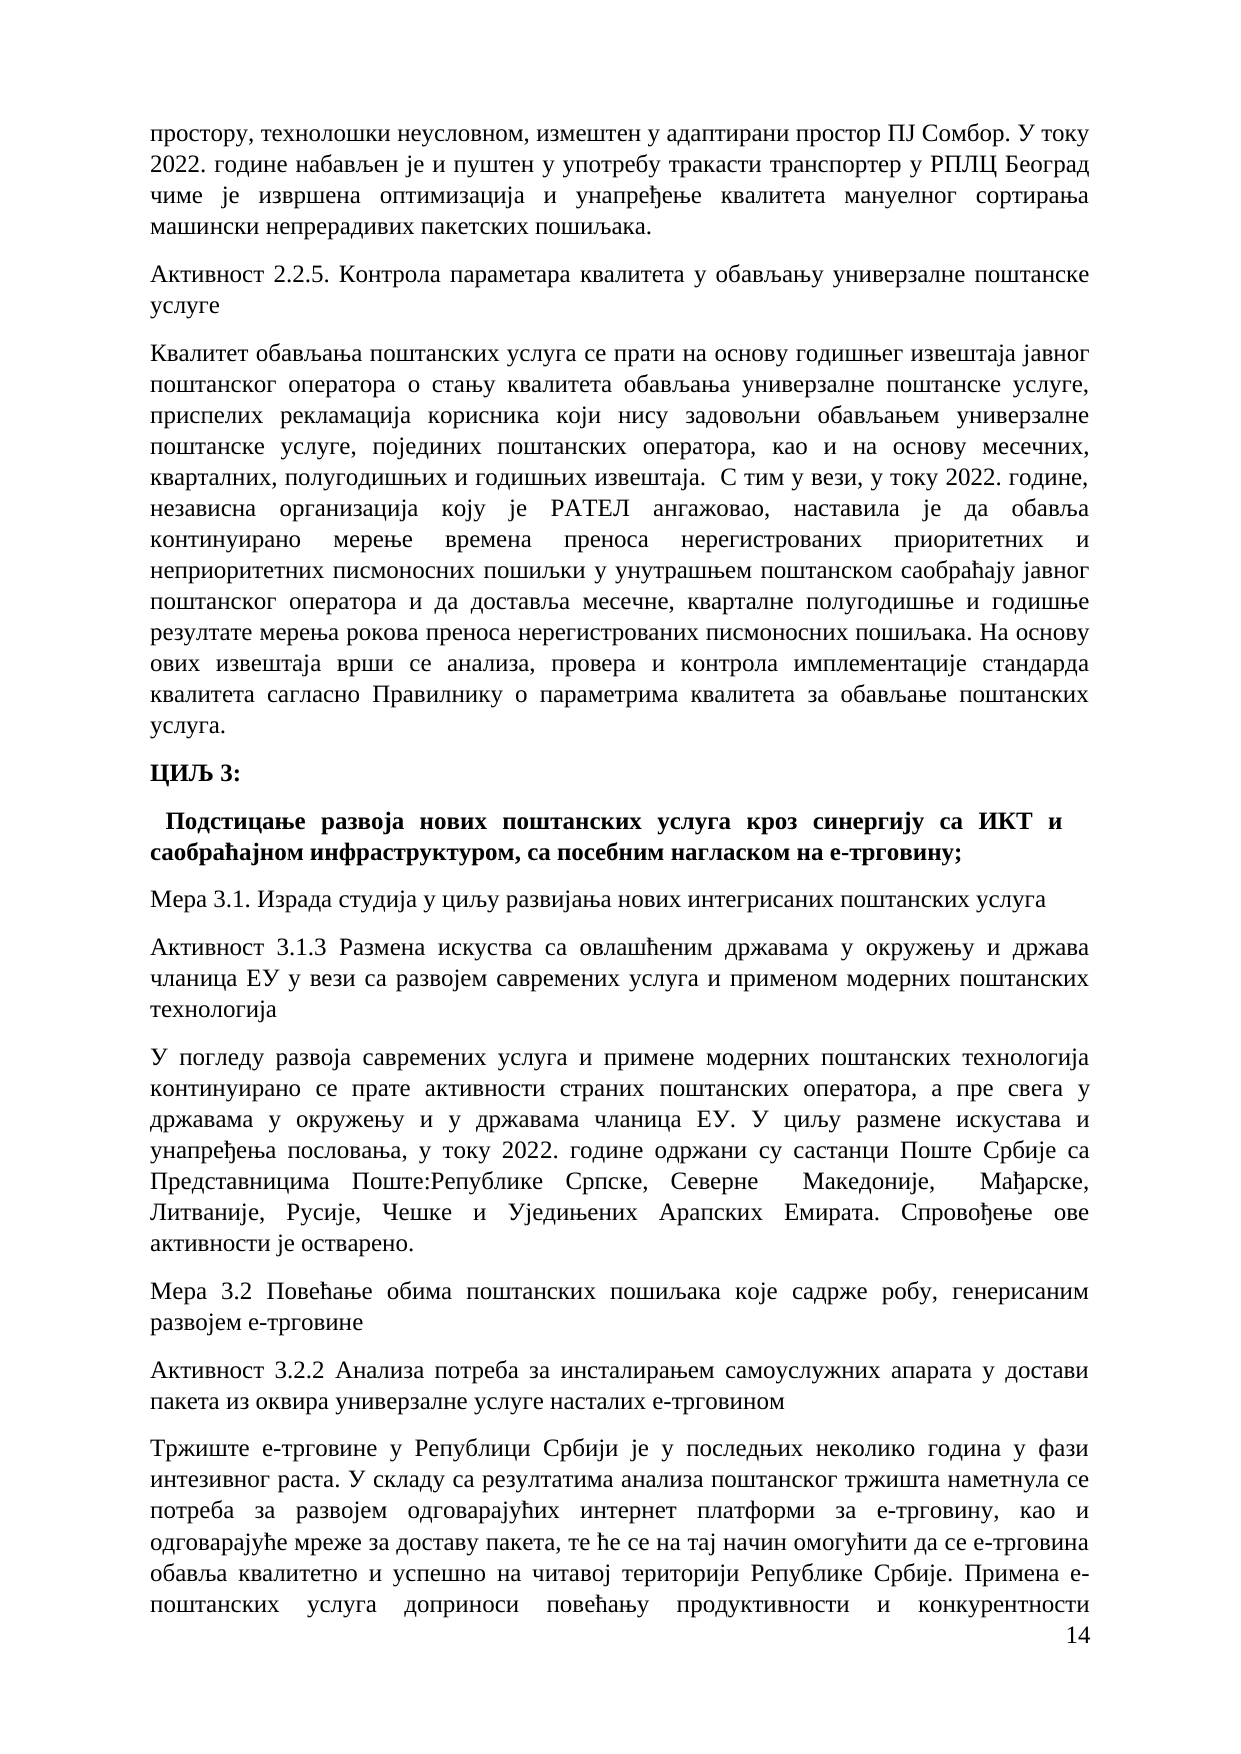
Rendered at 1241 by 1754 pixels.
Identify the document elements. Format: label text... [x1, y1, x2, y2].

text ЦИЉ 3: [150, 758, 1063, 787]
text Подстицање развоја нових поштанских услуга кроз синергију са ИКТ и саобраћајном инфраструктуром, са посебним нагласком на е-трговину; [150, 806, 1063, 866]
text Квалитет обављања поштанских услуга се прати на основу годишњег извештаја јавног поштанског оператора о стању квалитета обављања универзалне поштанске услуге, приспелих рекламација корисника који нису задовољни обављањем универзалне поштанске услуге, појединих поштанских оператора, као и на основу месечних, кварталних, полугодишњих и годишњих извештаја. С тим у вези, у току 2022. године, независна организација коју је РАТЕЛ ангажовао, наставила је да обавља континуирано мерење времена преноса нерегистрованих приоритетних и неприоритетних писмоносних пошиљки у унутрашњем поштанском саобраћају јавног поштанског оператора и да доставља месечне, кварталне полугодишње и годишње резултате мерења рокова преноса нерегистрованих писмоносних пошиљака. На основу ових извештаја врши се анализа, провера и контрола имплементације стандарда квалитета сагласно Правилнику о параметрима квалитета за обављање поштанских услуга. [150, 338, 1090, 739]
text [150, 118, 1090, 240]
text У погледу развоја савремених услуга и примене модерних поштанских технологија континуирано се прате активности страних поштанских оператора, а пре свега у државама у окружењу и у државама чланица ЕУ. У циљу размене искустава и унапређења пословања, у току 2022. године одржани су састанци Поште Србије са Представницима Поште:Републике Српске, Северне Македоније, Мађарске, Литваније, Русије, Чешке и Уједињених Арапских Емирата. Спровођење ове активности је остварено. [150, 1042, 1090, 1257]
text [150, 1433, 1090, 1617]
text Мера 3.2 Повећање обима поштанских пошиљака које садрже робу, генерисаним развојем е-трговинe [150, 1276, 1090, 1336]
text Активност 3.2.2 Анализа потреба за инсталирањем самоуслужних апарата у достави пакета из оквира универзалне услуге насталих е-трговином [150, 1355, 1090, 1414]
text Активност 2.2.5. Контрола параметара квалитета у обављању универзалне поштанске услуге [150, 259, 1090, 319]
text Активност 3.1.3 Размена искуства са овлашћеним државама у окружењу и држава чланица ЕУ у вези са развојем савремених услуга и применом модерних поштанских технологија [150, 932, 1090, 1023]
text Мера 3.1. Израда студија у циљу развијања нових интегрисаних поштанских услуга [150, 884, 1090, 913]
